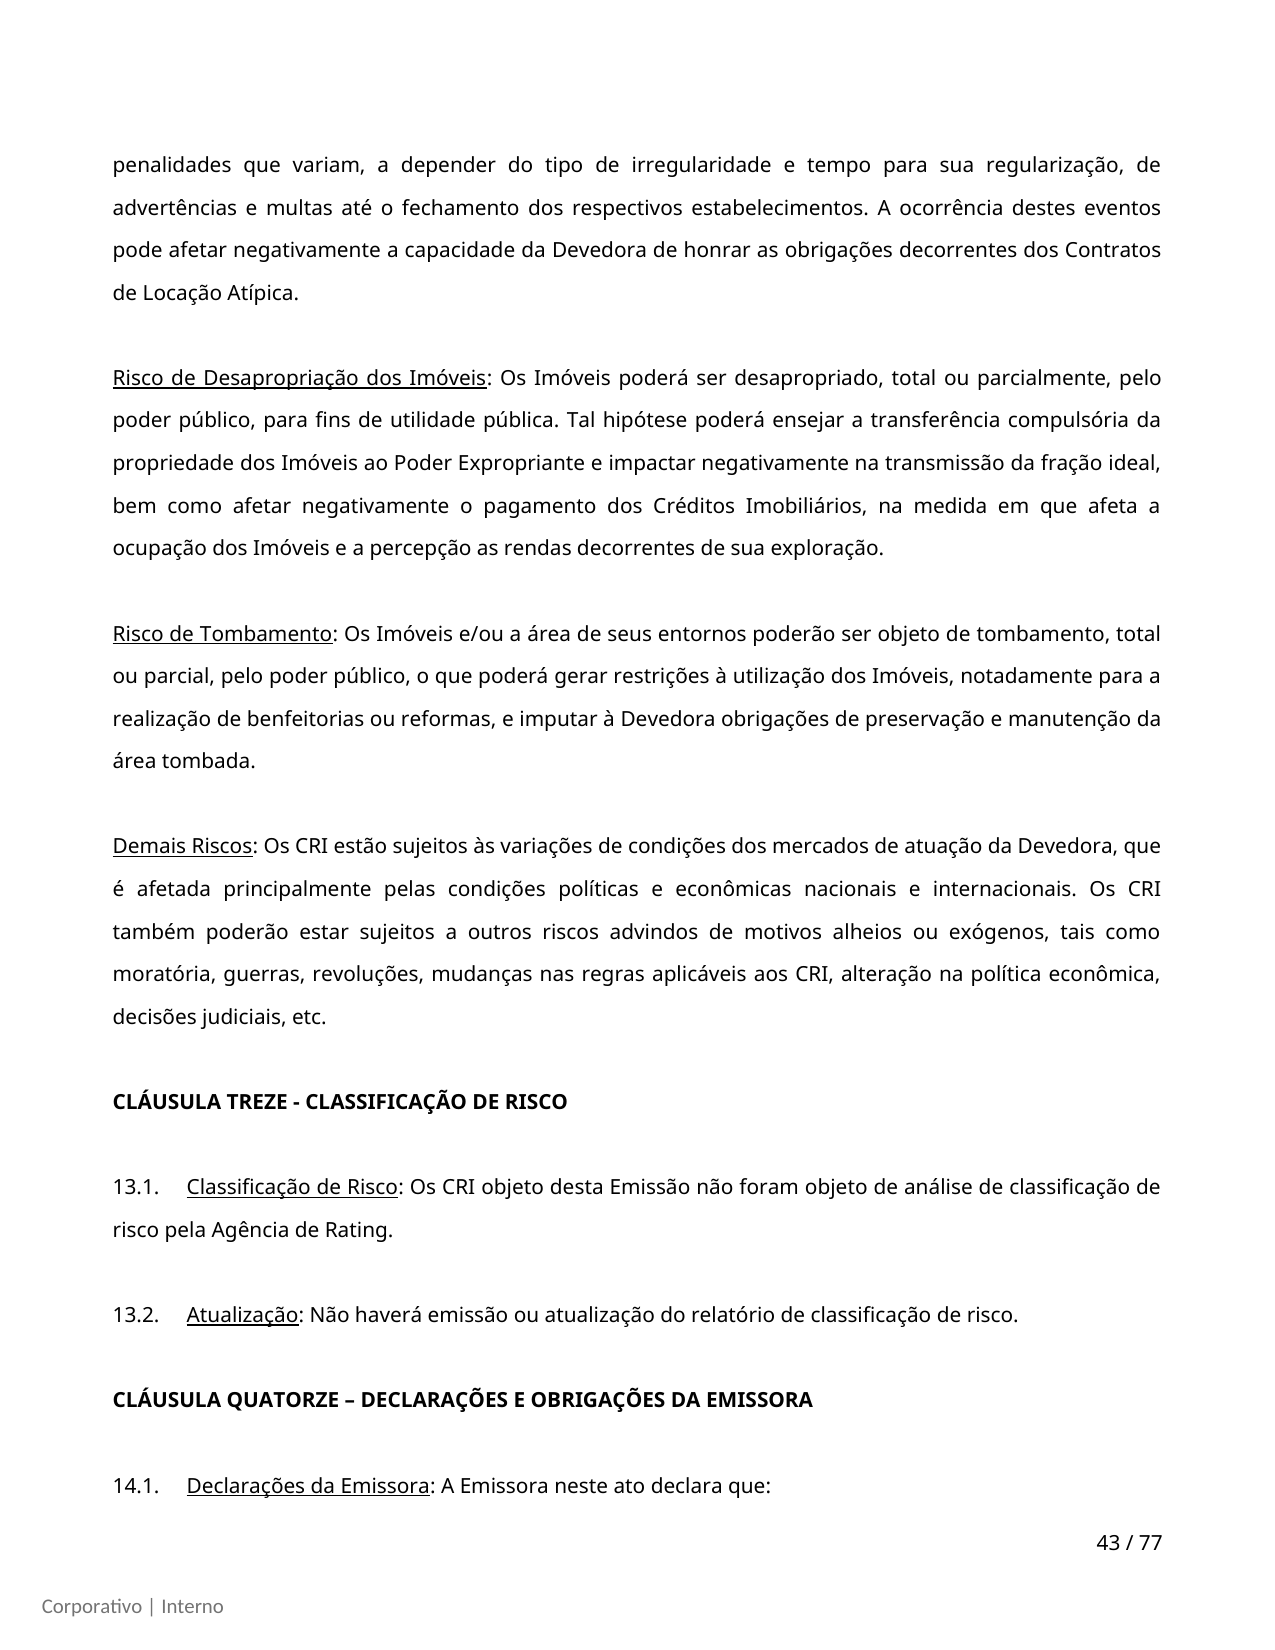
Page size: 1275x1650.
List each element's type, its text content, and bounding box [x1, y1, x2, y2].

subtitle CLÁUSULA QUATORZE – DECLARAÇÕES E OBRIGAÇÕES DA EMISSORA [112, 1386, 1162, 1414]
text Risco de Tombamento: Os Imóveis e/ou a área de seus entornos poderão ser objeto de tombamento, total ou parcial, pelo poder público, o que poderá gerar restrições à utilização dos Imóveis, notadamente para a realização de benfeitorias ou reformas, e imputar à Devedora obrigações de preservação e manutenção da área tombada. [112, 619, 1162, 775]
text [112, 150, 1162, 306]
text 13.1. Classificação de Risco: Os CRI objeto desta Emissão não foram objeto de análise de classificação de risco pela Agência de Rating. [112, 1172, 1162, 1243]
subtitle CLÁUSULA TREZE - CLASSIFICAÇÃO DE RISCO [112, 1087, 1162, 1116]
text Risco de Desapropriação dos Imóveis: Os Imóveis poderá ser desapropriado, total ou parcialmente, pelo poder público, para fins de utilidade pública. Tal hipótese poderá ensejar a transferência compulsória da propriedade dos Imóveis ao Poder Expropriante e impactar negativamente na transmissão da fração ideal, bem como afetar negativamente o pagamento dos Créditos Imobiliários, na medida em que afeta a ocupação dos Imóveis e a percepção as rendas decorrentes de sua exploração. [112, 363, 1162, 562]
text Demais Riscos: Os CRI estão sujeitos às variações de condições dos mercados de atuação da Devedora, que é afetada principalmente pelas condições políticas e econômicas nacionais e internacionais. Os CRI também poderão estar sujeitos a outros riscos advindos de motivos alheios ou exógenos, tais como moratória, guerras, revoluções, mudanças nas regras aplicáveis aos CRI, alteração na política econômica, decisões judiciais, etc. [112, 832, 1162, 1031]
text 14.1. Declarações da Emissora: A Emissora neste ato declara que: [112, 1471, 1162, 1499]
text 13.2. Atualização: Não haverá emissão ou atualização do relatório de classificação de risco. [112, 1300, 1162, 1329]
